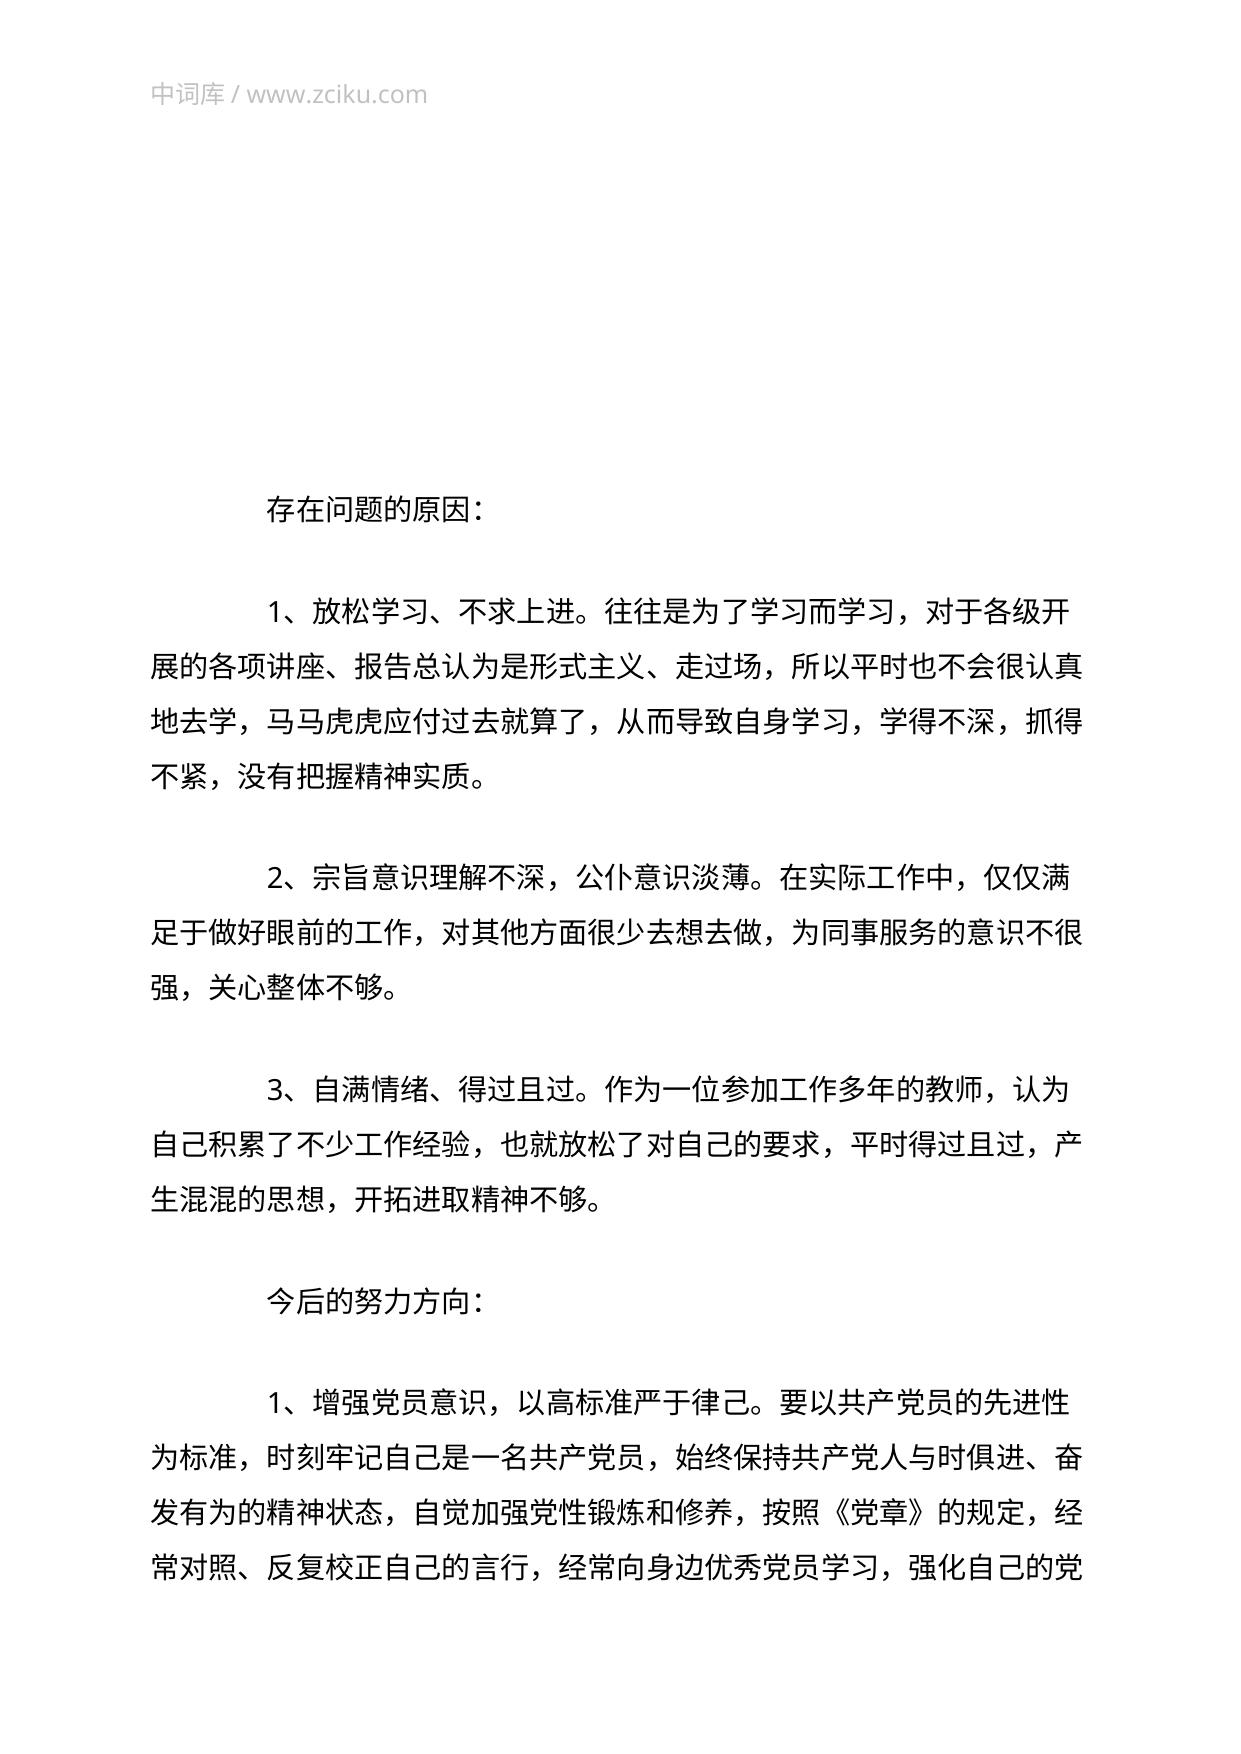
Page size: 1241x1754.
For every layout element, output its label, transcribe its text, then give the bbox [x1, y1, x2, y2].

text 3、自满情绪、得过且过。作为一位参加工作多年的教师，认为自己积累了不少工作经验，也就放松了对自己的要求，平时得过且过，产生混混的思想，开拓进取精神不够。 [150, 1067, 1090, 1219]
text 存在问题的原因： [150, 487, 1090, 529]
text 1、放松学习、不求上进。往往是为了学习而学习，对于各级开展的各项讲座、报告总认为是形式主义、走过场，所以平时也不会很认真地去学，马马虎虎应付过去就算了，从而导致自身学习，学得不深，抓得不紧，没有把握精神实质。 [150, 588, 1090, 796]
text 2、宗旨意识理解不深，公仆意识淡薄。在实际工作中，仅仅满足于做好眼前的工作，对其他方面很少去想去做，为同事服务的意识不很强，关心整体不够。 [150, 855, 1090, 1007]
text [150, 1380, 1090, 1587]
text 今后的努力方向： [150, 1278, 1090, 1321]
